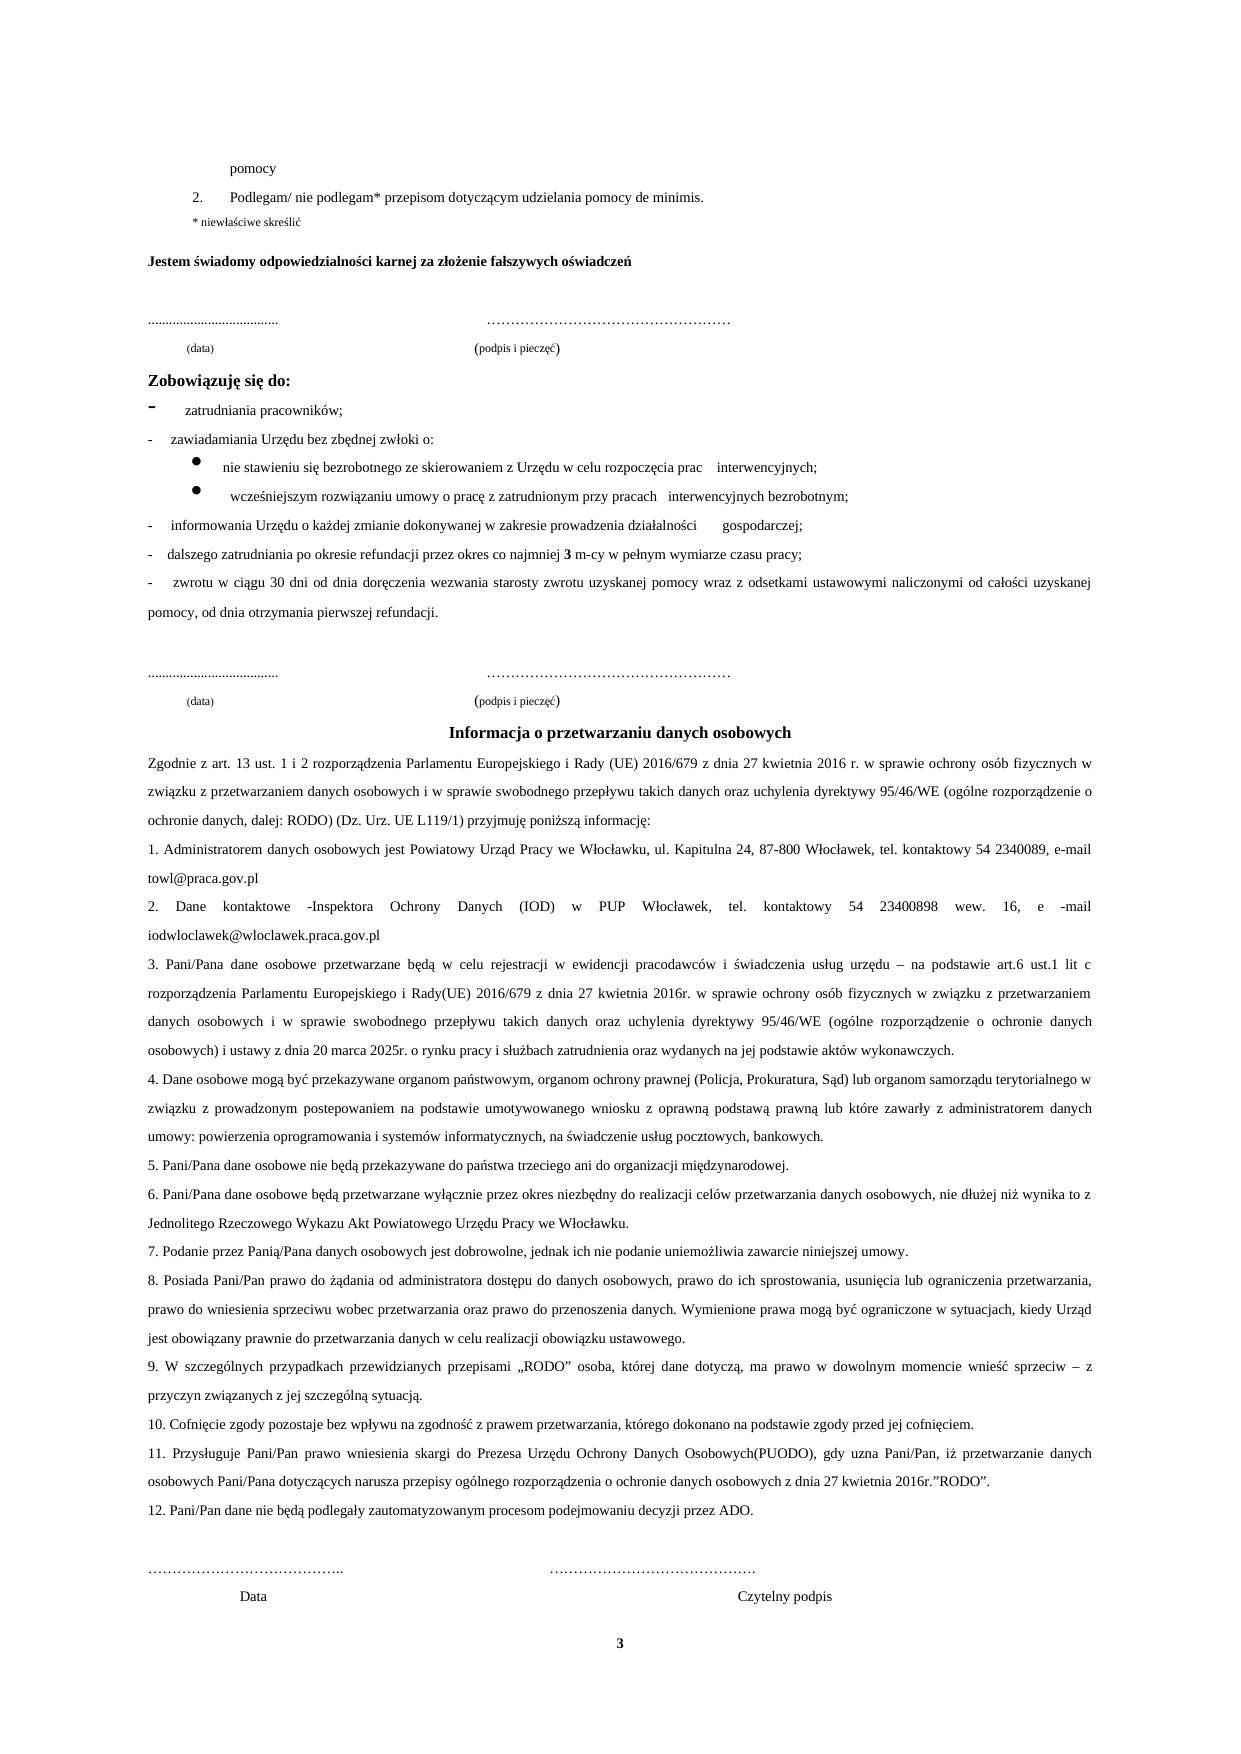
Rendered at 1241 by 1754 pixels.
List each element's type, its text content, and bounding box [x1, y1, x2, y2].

text 9. W szczególnych przypadkach przewidzianych przepisami „RODO” osoba, której dane dotyczą, ma prawo w dowolnym momencie wnieść sprzeciw – z przyczyn związanych z jej szczególną sytuacją. [148, 1346, 1093, 1404]
text - dalszego zatrudniania po okresie refundacji przez okres co najmniej 3 m-cy w pełnym wymiarze czasu pracy; [148, 533, 1093, 562]
text 2. Dane kontaktowe -Inspektora Ochrony Danych (IOD) w PUP Włocławek, tel. kontaktowy 54 23400898 wew. 16, e -mail iodwloclawek@wloclawek.praca.gov.pl [148, 886, 1093, 944]
text 6. Pani/Pana dane osobowe będą przetwarzane wyłącznie przez okres niezbędny do realizacji celów przetwarzania danych osobowych, nie dłużej niż wynika to z Jednolitego Rzeczowego Wykazu Akt Powiatowego Urzędu Pracy we Włocławku. [148, 1174, 1093, 1231]
text 7. Podanie przez Panią/Pana danych osobowych jest dobrowolne, jednak ich nie podanie uniemożliwia zawarcie niniejszej umowy. [148, 1231, 1093, 1260]
text 4. Dane osobowe mogą być przekazywane organom państwowym, organom ochrony prawnej (Policja, Prokuratura, Sąd) lub organom samorządu terytorialnego w związku z prowadzonym postepowaniem na podstawie umotywowanego wniosku z oprawną podstawą prawną lub które zawarły z administratorem danych umowy: powierzenia oprogramowania i systemów informatycznych, na świadczenie usług pocztowych, bankowych. [148, 1059, 1093, 1145]
text - zwrotu w ciągu 30 dni od dnia doręczenia wezwania starosty zwrotu uzyskanej pomocy wraz z odsetkami ustawowymi naliczonymi od całości uzyskanej pomocy, od dnia otrzymania pierwszej refundacji. [148, 562, 1092, 621]
text * niewłaściwe skreślić [192, 205, 1093, 229]
text 5. Pani/Pana dane osobowe nie będą przekazywane do państwa trzeciego ani do organizacji międzynarodowej. [148, 1145, 1093, 1174]
text - zawiadamiania Urzędu bez zbędnej zwłoki o: [148, 418, 1093, 447]
text Jestem świadomy odpowiedzialności karnej za złożenie fałszywych oświadczeń [148, 241, 1093, 270]
text 11. Przysługuje Pani/Pan prawo wniesienia skargi do Prezesa Urzędu Ochrony Danych Osobowych(PUODO), gdy uzna Pani/Pan, iż przetwarzanie danych osobowych Pani/Pana dotyczących narusza przepisy ogólnego rozporządzenia o ochronie danych osobowych z dnia 27 kwietnia 2016r.”RODO”. [148, 1432, 1093, 1490]
text ..................................... …………………………………………… [148, 651, 1092, 680]
text (data) (podpis i pieczęć) [148, 680, 1092, 709]
text Informacja o przetwarzaniu danych osobowych [148, 709, 1093, 742]
list nie stawieniu się bezrobotnego ze skierowaniem z Urzędu w celu rozpoczęcia prac interwencyjnych; [192, 447, 1093, 476]
text 1. Administratorem danych osobowych jest Powiatowy Urząd Pracy we Włocławku, ul. Kapitulna 24, 87-800 Włocławek, tel. kontaktowy 54 2340089, e-mail towl@praca.gov.pl [148, 829, 1093, 886]
list zatrudniania pracowników; [148, 390, 1093, 418]
text ………………………………….. ……………………………………. [148, 1547, 1093, 1576]
text Zgodnie z art. 13 ust. 1 i 2 rozporządzenia Parlamentu Europejskiego i Rady (UE) 2016/679 z dnia 27 kwietnia 2016 r. w sprawie ochrony osób fizycznych w związku z przetwarzaniem danych osobowych i w sprawie swobodnego przepływu takich danych oraz uchylenia dyrektywy 95/46/WE (ogólne rozporządzenie o ochronie danych, dalej: RODO) (Dz. Urz. UE L119/1) przyjmuję poniższą informację: [148, 742, 1093, 829]
text - informowania Urzędu o każdej zmianie dokonywanej w zakresie prowadzenia działalności gospodarczej; [148, 505, 1093, 533]
text 3. Pani/Pana dane osobowe przetwarzane będą w celu rejestracji w ewidencji pracodawców i świadczenia usług urzędu – na podstawie art.6 ust.1 lit c rozporządzenia Parlamentu Europejskiego i Rady(UE) 2016/679 z dnia 27 kwietnia 2016r. w sprawie ochrony osób fizycznych w związku z przetwarzaniem danych osobowych i w sprawie swobodnego przepływu takich danych oraz uchylenia dyrektywy 95/46/WE (ogólne rozporządzenie o ochronie danych osobowych) i ustawy z dnia 20 marca 2025r. o rynku pracy i służbach zatrudnienia oraz wydanych na jej podstawie aktów wykonawczych. [148, 944, 1093, 1059]
text (data) (podpis i pieczęć) [148, 327, 1092, 356]
list wcześniejszym rozwiązaniu umowy o pracę z zatrudnionym przy pracach interwencyjnych bezrobotnym; [192, 476, 1093, 505]
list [192, 148, 1093, 176]
text Zobowiązuję się do: [148, 356, 1093, 390]
text 12. Pani/Pan dane nie będą podlegały zautomatyzowanym procesom podejmowaniu decyzji przez ADO. [148, 1490, 1093, 1519]
text 10. Cofnięcie zgody pozostaje bez wpływu na zgodność z prawem przetwarzania, którego dokonano na podstawie zgody przed jej cofnięciem. [148, 1404, 1093, 1432]
text 8. Posiada Pani/Pan prawo do żądania od administratora dostępu do danych osobowych, prawo do ich sprostowania, usunięcia lub ograniczenia przetwarzania, prawo do wniesienia sprzeciwu wobec przetwarzania oraz prawo do przenoszenia danych. Wymienione prawa mogą być ograniczone w sytuacjach, kiedy Urząd jest obowiązany prawnie do przetwarzania danych w celu realizacji obowiązku ustawowego. [148, 1260, 1093, 1346]
text ..................................... …………………………………………… [148, 299, 1092, 327]
text Data Czytelny podpis [148, 1576, 1093, 1605]
list Podlegam/ nie podlegam* przepisom dotyczącym udzielania pomocy de minimis. [192, 176, 1093, 205]
